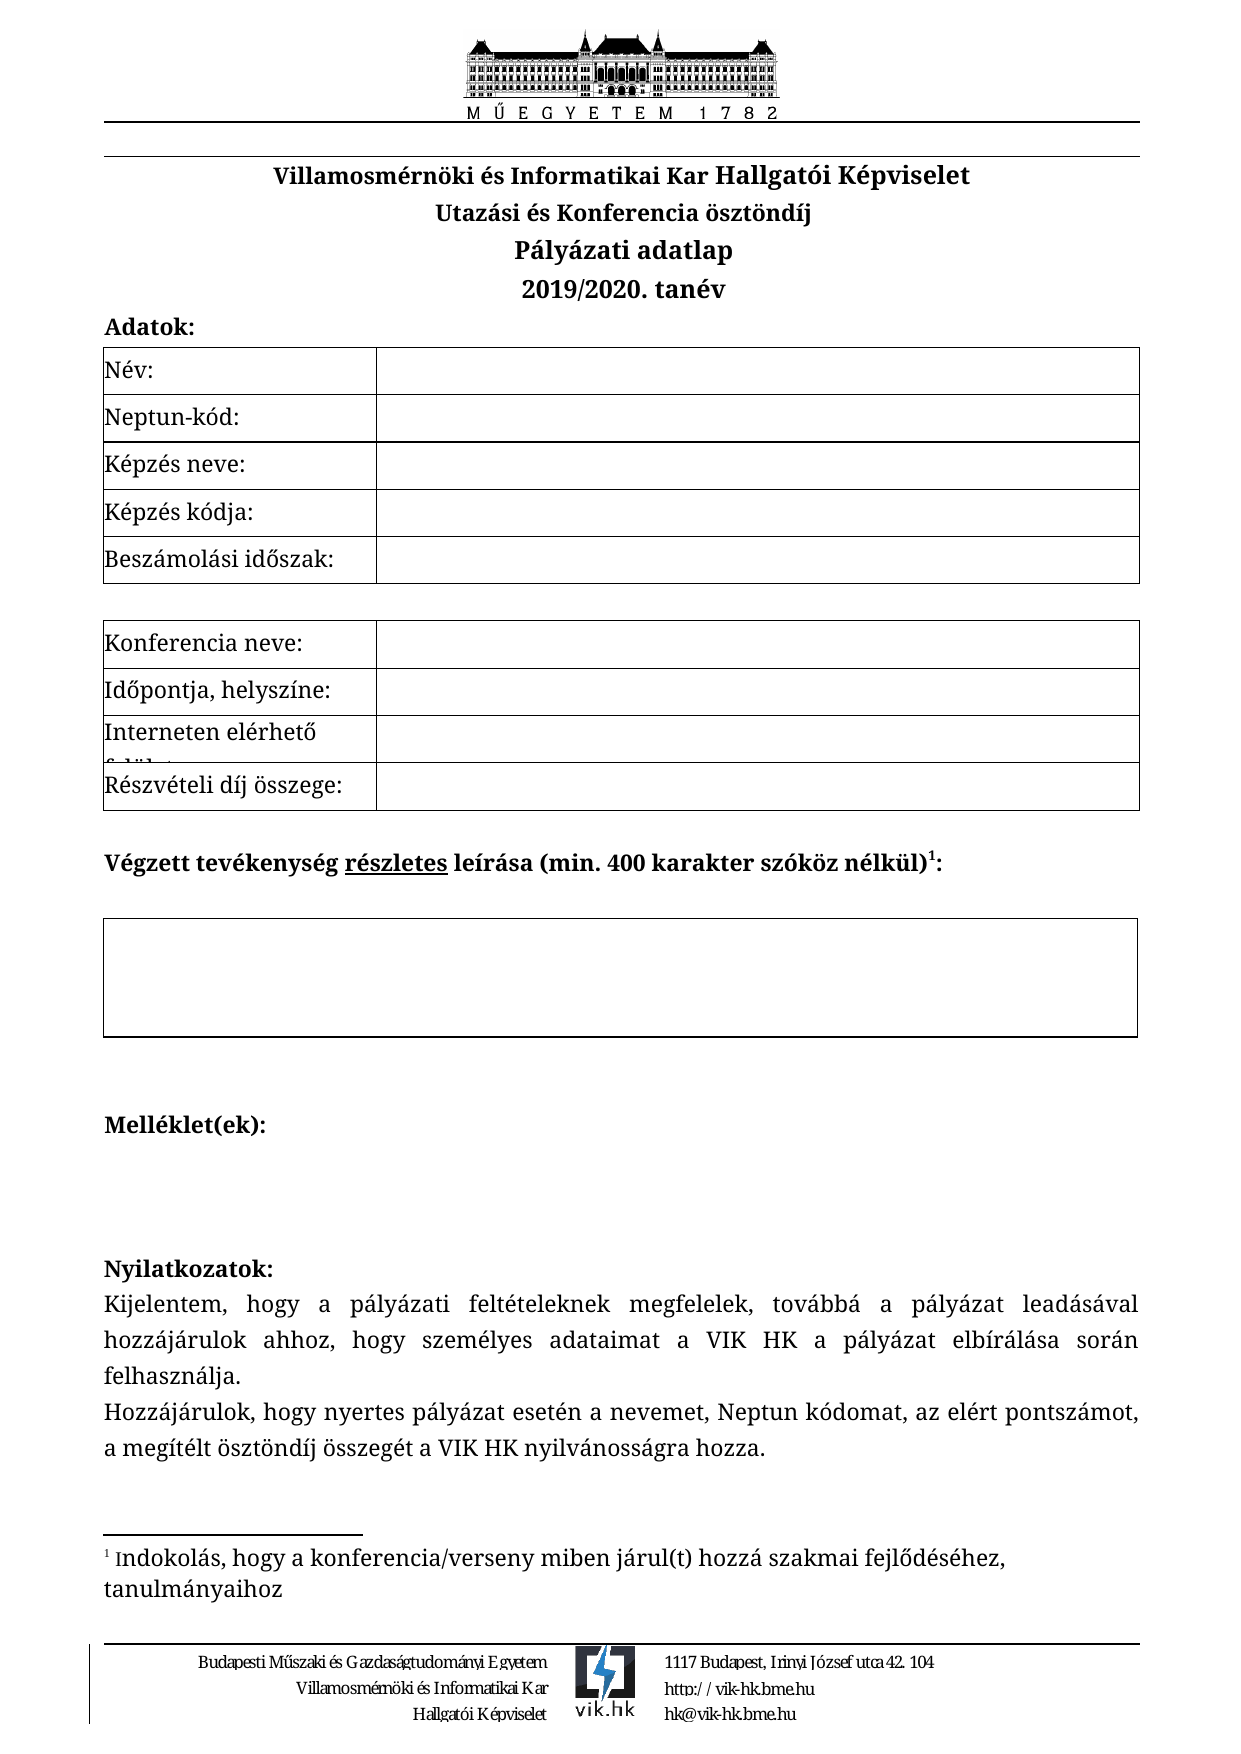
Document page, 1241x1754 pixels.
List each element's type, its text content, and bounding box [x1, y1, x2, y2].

text Pályázati adatlap [107, 233, 1140, 267]
text Végzett tevékenység részletes leírása (min. 400 karakter szóköz nélkül): [104, 846, 1140, 878]
table_cell Részvételi díj összege: [104, 763, 376, 809]
text Nyilatkozatok: [103, 1253, 1140, 1284]
table_cell [377, 669, 1139, 715]
table_cell [377, 490, 1139, 536]
table_cell Beszámolási időszak: [104, 537, 376, 583]
text Hozzájárulok, hogy nyertes pályázat esetén a nevemet, Neptun kódomat, az elért pontszámot, a megítélt ösztöndíj összegét a VIK HK nyilvánosságra hozza. [103, 1396, 1140, 1463]
table_cell [377, 537, 1139, 583]
table_header [377, 621, 1139, 668]
text Adatok: [104, 311, 1140, 342]
text Utazási és Konferencia ösztöndíj [107, 197, 1140, 228]
picture [463, 29, 780, 119]
text 2019/2020. tanév [107, 272, 1140, 306]
text Kijelentem, hogy a pályázati feltételeknek megfelelek, továbbá a pályázat leadásával hozzájárulok ahhoz, hogy személyes adataimat a VIK HK a pályázat elbírálása során felhasználja. [103, 1288, 1140, 1391]
table_cell [377, 443, 1139, 489]
table_header Név: [104, 348, 376, 394]
table_cell [377, 716, 1139, 762]
text Villamosmérnöki és Informatikai Kar Hallgatói Képviselet [103, 157, 1140, 192]
table_cell [377, 763, 1139, 809]
table_cell Interneten elérhető felülete: [104, 716, 376, 762]
table_cell Képzés neve: [104, 443, 376, 489]
table_header Konferencia neve: [104, 621, 376, 668]
table_cell Neptun-kód: [104, 395, 376, 441]
table_header [377, 348, 1139, 394]
table_header [104, 919, 1137, 1036]
table_cell Képzés kódja: [104, 490, 376, 536]
table_cell [377, 395, 1139, 441]
table_cell Időpontja, helyszíne: [104, 669, 376, 715]
text Melléklet(ek): [104, 1109, 1140, 1141]
